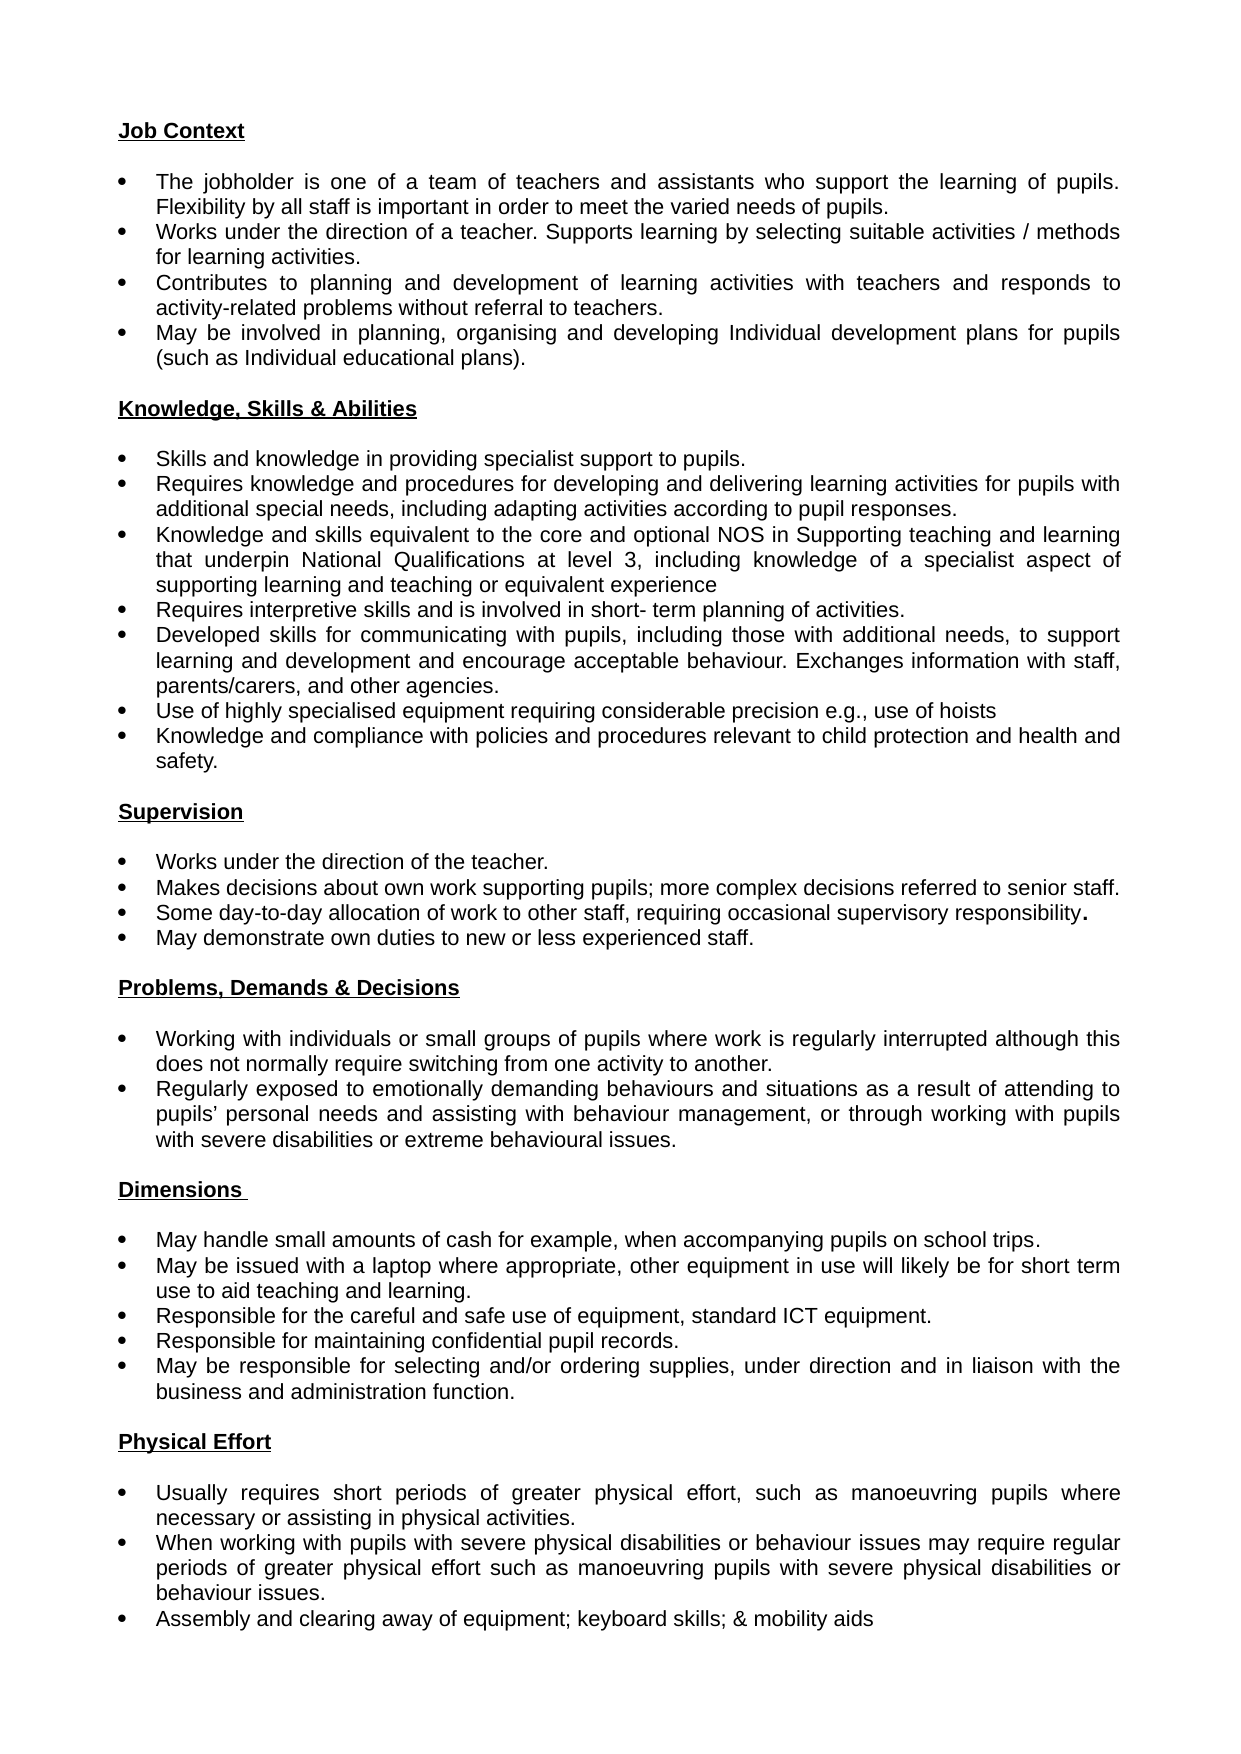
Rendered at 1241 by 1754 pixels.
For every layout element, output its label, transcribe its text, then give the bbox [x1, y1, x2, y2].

list May be issued with a laptop where appropriate, other equipment in use will likely be for short term use to aid teaching and learning. [118, 1252, 1122, 1303]
list May handle small amounts of cash for example, when accompanying pupils on school trips. [118, 1227, 1122, 1252]
list May be responsible for selecting and/or ordering supplies, under direction and in liaison with the business and administration function. [118, 1353, 1122, 1404]
list Assembly and clearing away of equipment; keyboard skills; & mobility aids [118, 1605, 1122, 1631]
list When working with pupils with severe physical disabilities or behaviour issues may require regular periods of greater physical effort such as manoeuvring pupils with severe physical disabilities or behaviour issues. [118, 1530, 1122, 1605]
text Dimensions [118, 1177, 1122, 1202]
list Regularly exposed to emotionally demanding behaviours and situations as a result of attending to pupils’ personal needs and assisting with behaviour management, or through working with pupils with severe disabilities or extreme behavioural issues. [118, 1076, 1122, 1152]
text Physical Effort [118, 1429, 1122, 1454]
text Problems, Demands & Decisions [118, 975, 1122, 1000]
list Responsible for maintaining confidential pupil records. [118, 1328, 1122, 1353]
list Working with individuals or small groups of pupils where work is regularly interrupted although this does not normally require switching from one activity to another. [118, 1026, 1122, 1076]
list Usually requires short periods of greater physical effort, such as manoeuvring pupils where necessary or assisting in physical activities. [118, 1479, 1122, 1530]
list Responsible for the careful and safe use of equipment, standard ICT equipment. [118, 1303, 1122, 1328]
